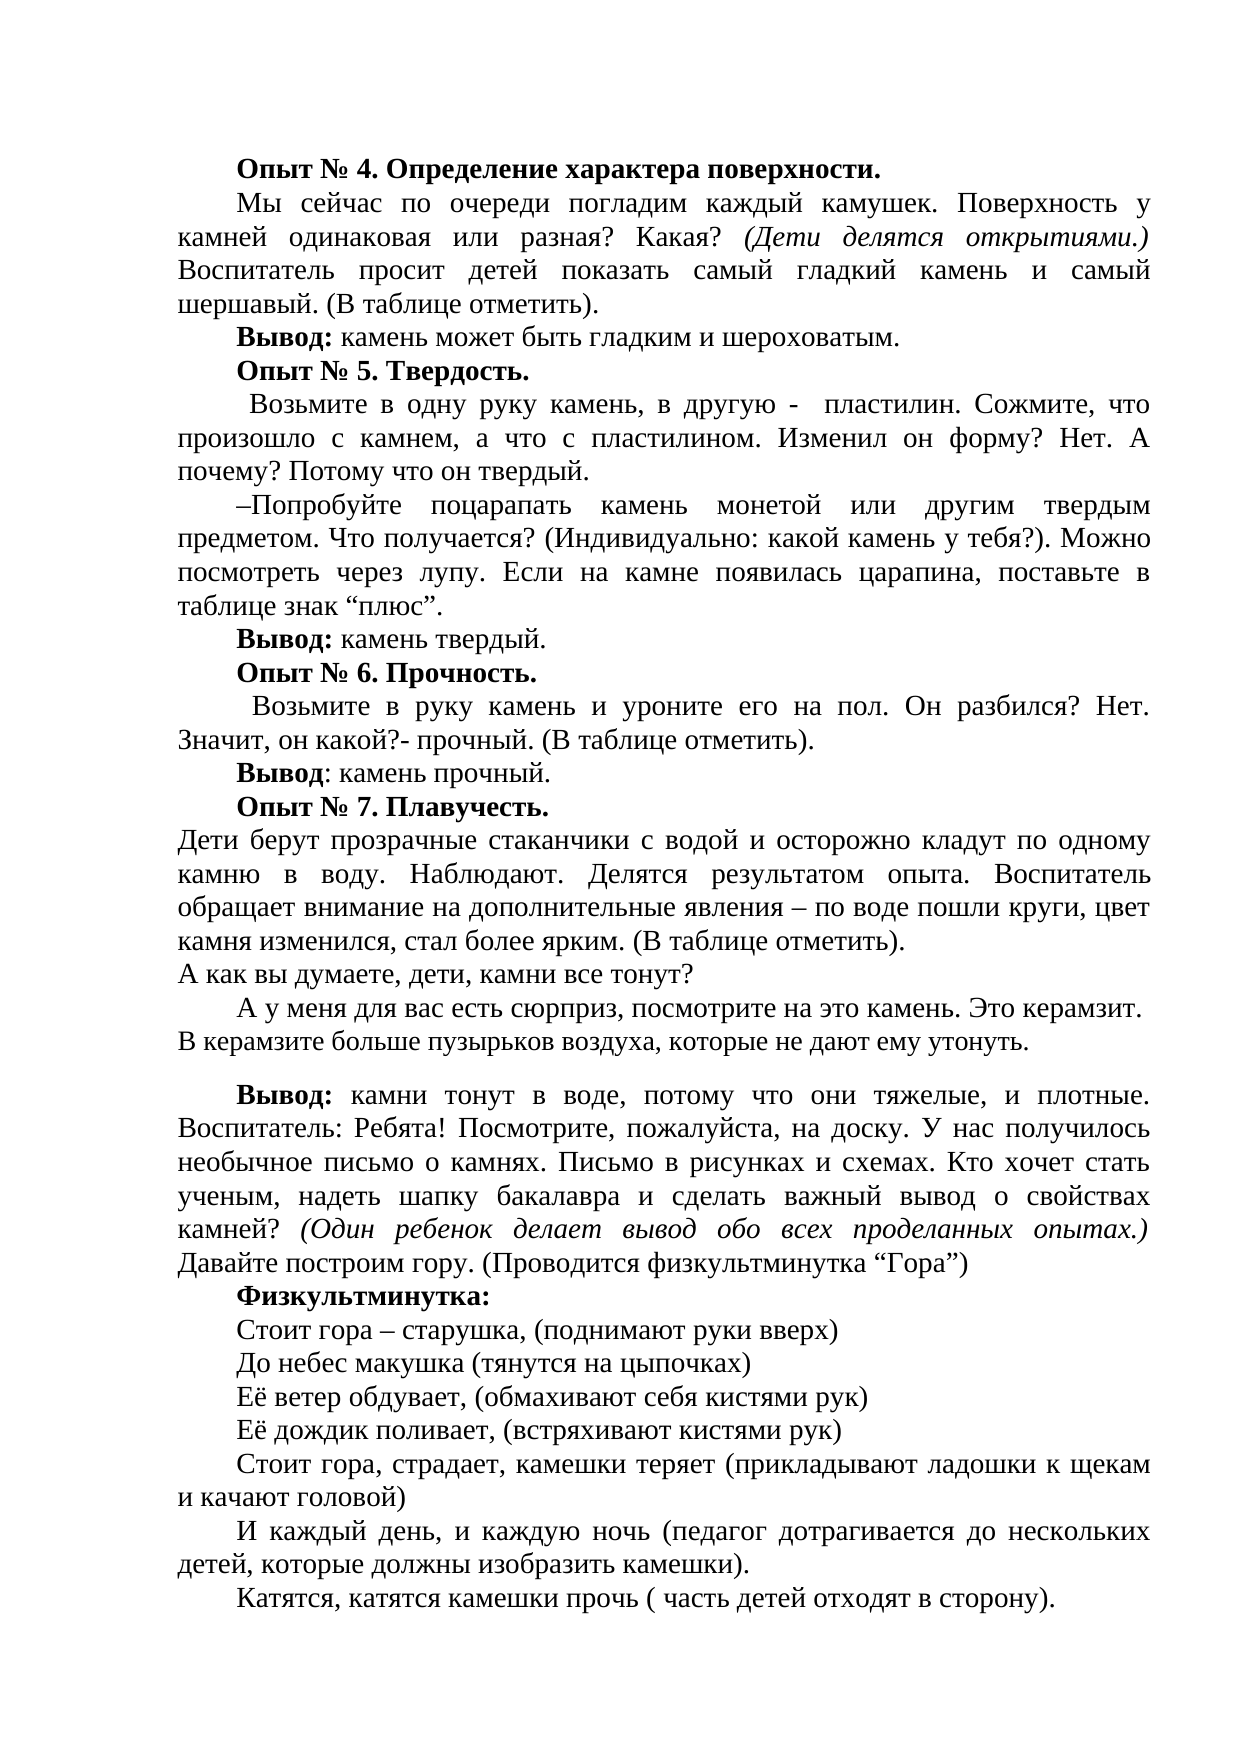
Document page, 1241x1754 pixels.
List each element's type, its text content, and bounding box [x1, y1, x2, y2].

text Опыт № 5. Твердость. [177, 353, 1152, 386]
text И каждый день, и каждую ночь (педагог дотрагивается до нескольких детей, которые должны изобразить камешки). [177, 1513, 1152, 1580]
text Возьмите в одну руку камень, в другую - пластилин. Сожмите, что произошло с камнем, а что с пластилином. Изменил он форму? Нет. А почему? Потому что он твердый. [177, 386, 1152, 487]
text Стоит гора, страдает, камешки теряет (прикладывают ладошки к щекам и качают головой) [177, 1446, 1152, 1513]
text Вывод: камень прочный. [177, 755, 1152, 789]
text Стоит гора – старушка, (поднимают руки вверх) [177, 1312, 1152, 1345]
text Её дождик поливает, (встряхивают кистями рук) [177, 1412, 1152, 1446]
text Дети берут прозрачные стаканчики с водой и осторожно кладут по одному камню в воду. Наблюдают. Делятся результатом опыта. Воспитатель обращает внимание на дополнительные явления – по воде пошли круги, цвет камня изменился, стал более ярким. (В таблице отметить). [177, 822, 1152, 957]
text А как вы думаете, дети, камни все тонут? [177, 957, 1152, 990]
text Её ветер обдувает, (обмахивают себя кистями рук) [177, 1379, 1152, 1412]
text Вывод: камень твердый. [177, 621, 1152, 655]
text Опыт № 7. Плавучесть. [177, 789, 1152, 822]
text Вывод: камни тонут в воде, потому что они тяжелые, и плотные. Воспитатель: Ребята! Посмотрите, пожалуйста, на доску. У нас получилось необычное письмо о камнях. Письмо в рисунках и схемах. Кто хочет стать ученым, надеть шапку бакалавра и сделать важный вывод о свойствах камней? (Один ребенок делает вывод обо всех проделанных опытах.) Давайте построим гору. (Проводится физкультминутка “Гора”) [177, 1077, 1152, 1278]
text Вывод: камень может быть гладким и шероховатым. [177, 319, 1152, 353]
text До небес макушка (тянутся на цыпочках) [177, 1345, 1152, 1379]
text В керамзите больше пузырьков воздуха, которые не дают ему утонуть. [177, 1024, 1152, 1056]
text Возьмите в руку камень и уроните его на пол. Он разбился? Нет. Значит, он какой?- прочный. (В таблице отметить). [177, 688, 1152, 755]
text Опыт № 6. Прочность. [177, 655, 1152, 688]
text –Попробуйте поцарапать камень монетой или другим твердым предметом. Что получается? (Индивидуально: какой камень у тебя?). Можно посмотреть через лупу. Если на камне появилась царапина, поставьте в таблице знак “плюс”. [177, 487, 1152, 621]
text Мы сейчас по очереди погладим каждый камушек. Поверхность у камней одинаковая или разная? Какая? (Дети делятся открытиями.) Воспитатель просит детей показать самый гладкий камень и самый шершавый. (В таблице отметить). [177, 185, 1152, 319]
text А у меня для вас есть сюрприз, посмотрите на это камень. Это керамзит. [177, 990, 1152, 1024]
text Физкультминутка: [177, 1278, 1152, 1312]
text Катятся, катятся камешки прочь ( часть детей отходят в сторону). [177, 1580, 1152, 1614]
text Опыт № 4. Определение характера поверхности. [177, 152, 1152, 185]
